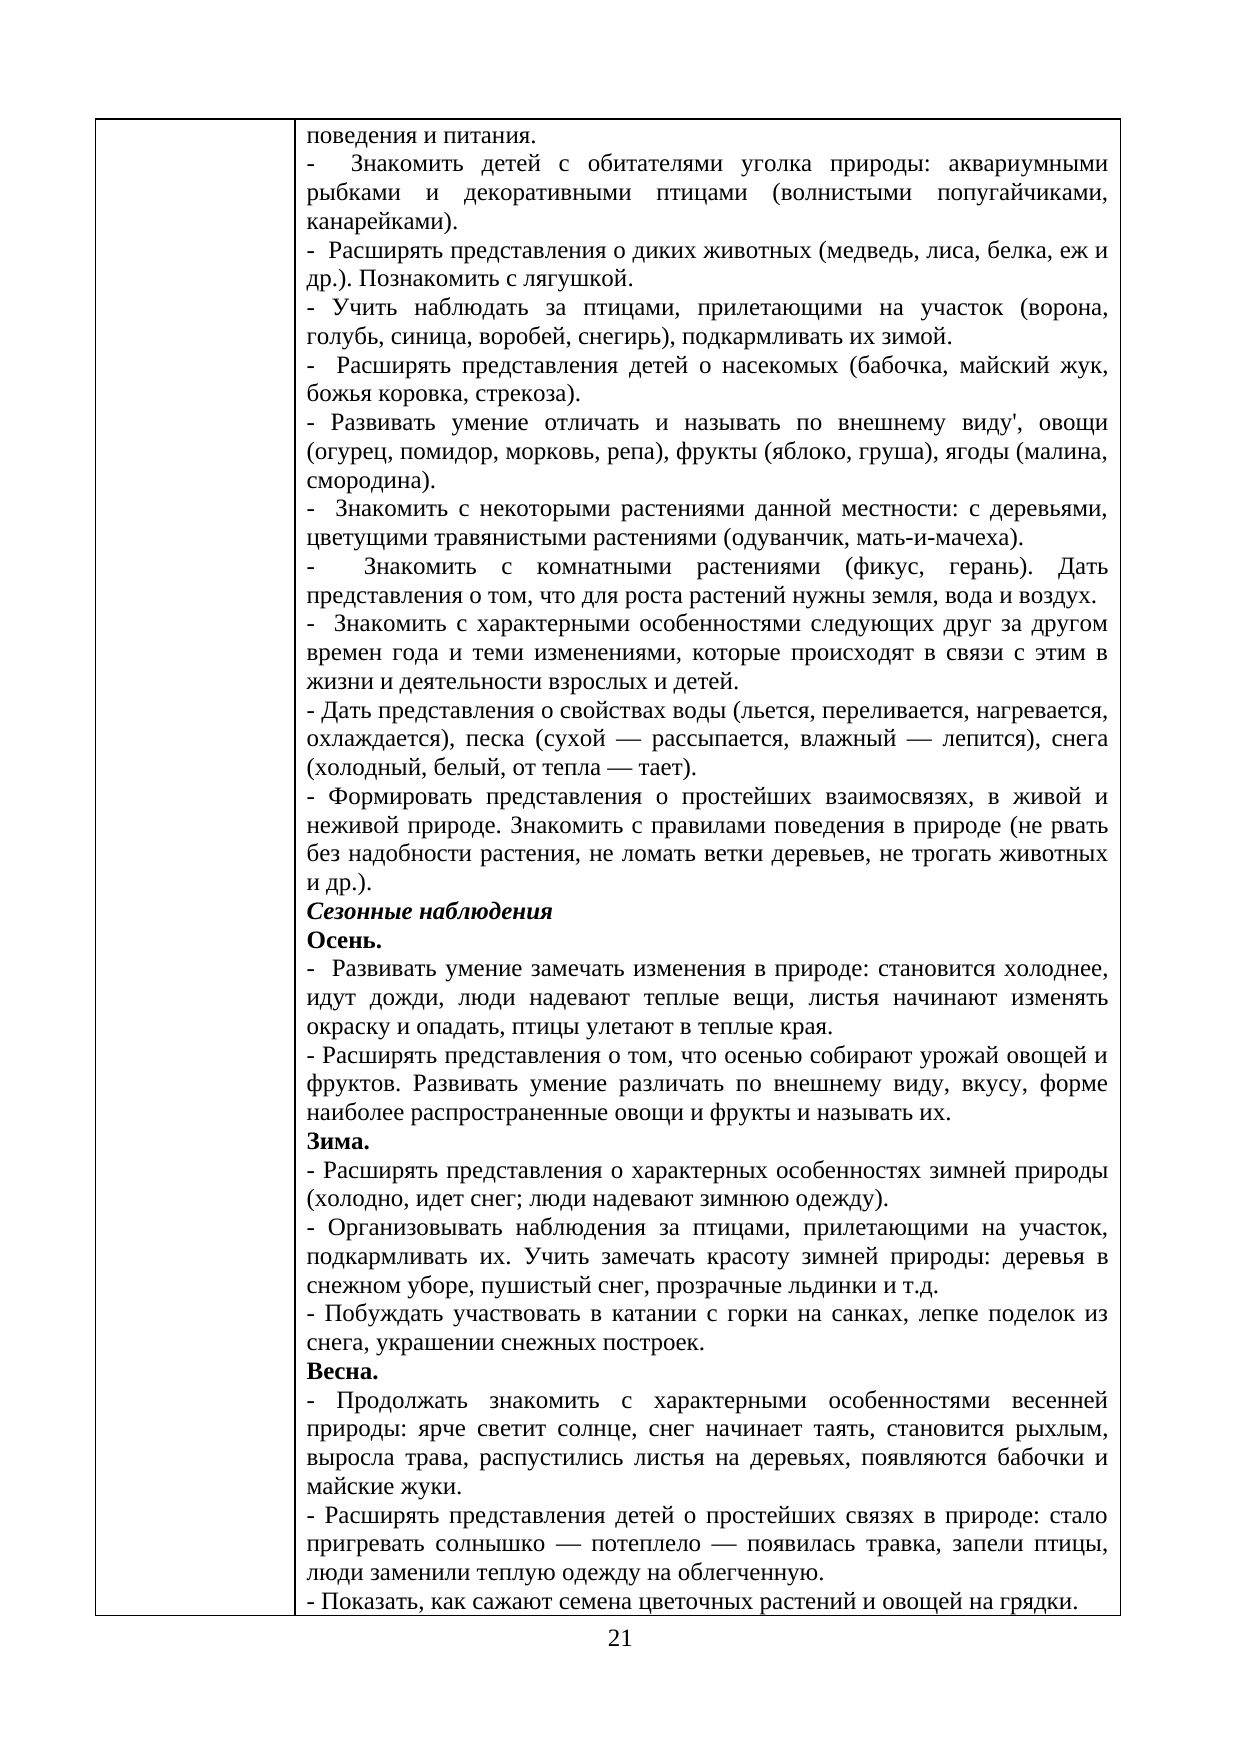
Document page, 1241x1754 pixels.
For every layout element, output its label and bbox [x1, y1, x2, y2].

table_cell [96, 120, 294, 1615]
table_cell [296, 120, 1120, 1615]
